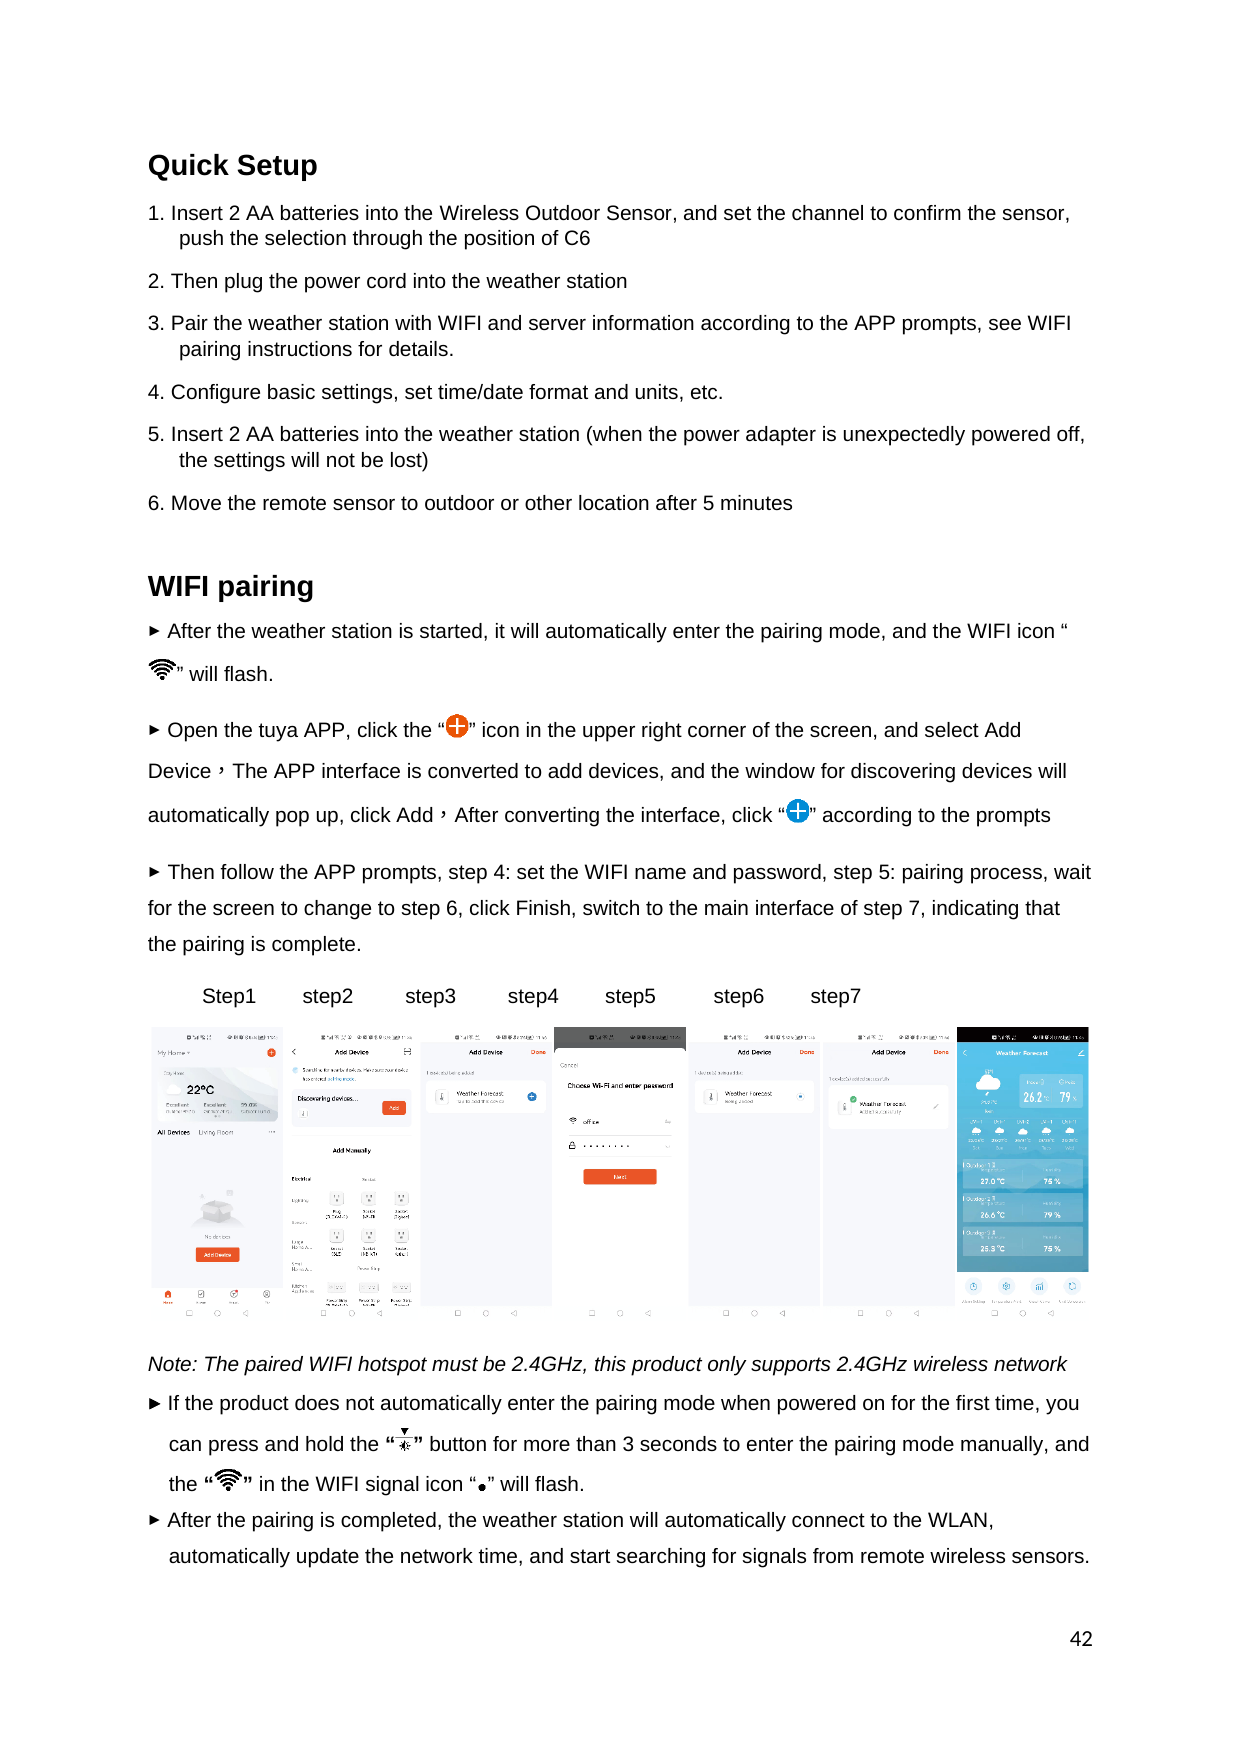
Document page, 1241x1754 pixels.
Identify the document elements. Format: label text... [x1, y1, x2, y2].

text 5. Insert 2 AA batteries into the weather station (when the power adapter is unexpectedly powered off, the settings will not be lost) [148, 422, 1093, 472]
text 1. Insert 2 AA batteries into the Wireless Outdoor Sensor, and set the channel to confirm the sensor, push the selection through the position of C6 [148, 200, 1093, 250]
text After the weather station is started, it will automatically enter the pairing mode, and the WIFI icon “” will flash. [148, 619, 1093, 685]
text Quick Setup [148, 148, 1093, 181]
picture [444, 713, 469, 738]
picture [785, 813, 792, 823]
text Open the tuya APP, click the “” icon in the upper right corner of the screen, and select Add Device，The APP interface is converted to add devices, and the window for discovering devices will automatically pop up, click Add，After converting the interface, click “” according to the prompts [148, 714, 1093, 829]
picture [476, 1482, 488, 1492]
text Then follow the APP prompts, step 4: set the WIFI name and password, step 5: pairing process, wait for the screen to change to step 6, click Finish, switch to the main interface of step 7, indicating that the pairing is complete. [148, 860, 1093, 956]
picture [147, 1020, 1093, 1332]
picture [213, 1467, 243, 1492]
text Step1 step2 step3 step4 step5 step6 step7 [171, 984, 1170, 1008]
text 4. Configure basic settings, set time/date format and units, etc. [148, 379, 1093, 403]
picture [147, 657, 177, 681]
text 2. Then plug the power cord into the weather station [148, 269, 1093, 293]
text WIFI pairing [148, 569, 1093, 602]
picture [395, 1427, 413, 1451]
text Note: The paired WIFI hotspot must be 2.4GHz, this product only supports 2.4GHz wireless network [148, 1352, 1170, 1376]
picture [785, 798, 794, 808]
picture [802, 798, 810, 805]
text If the product does not automatically enter the pairing mode when powered on for the first time, you can press and hold the “” button for more than 3 seconds to enter the pairing mode manually, and the “” in the WIFI signal icon “” will flash. [148, 1391, 1093, 1496]
text 6. Move the remote sensor to outdoor or other location after 5 minutes [148, 490, 1093, 514]
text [148, 1507, 1093, 1567]
text 3. Pair the weather station with WIFI and server information according to the APP prompts, see WIFI pairing instructions for details. [148, 311, 1093, 361]
